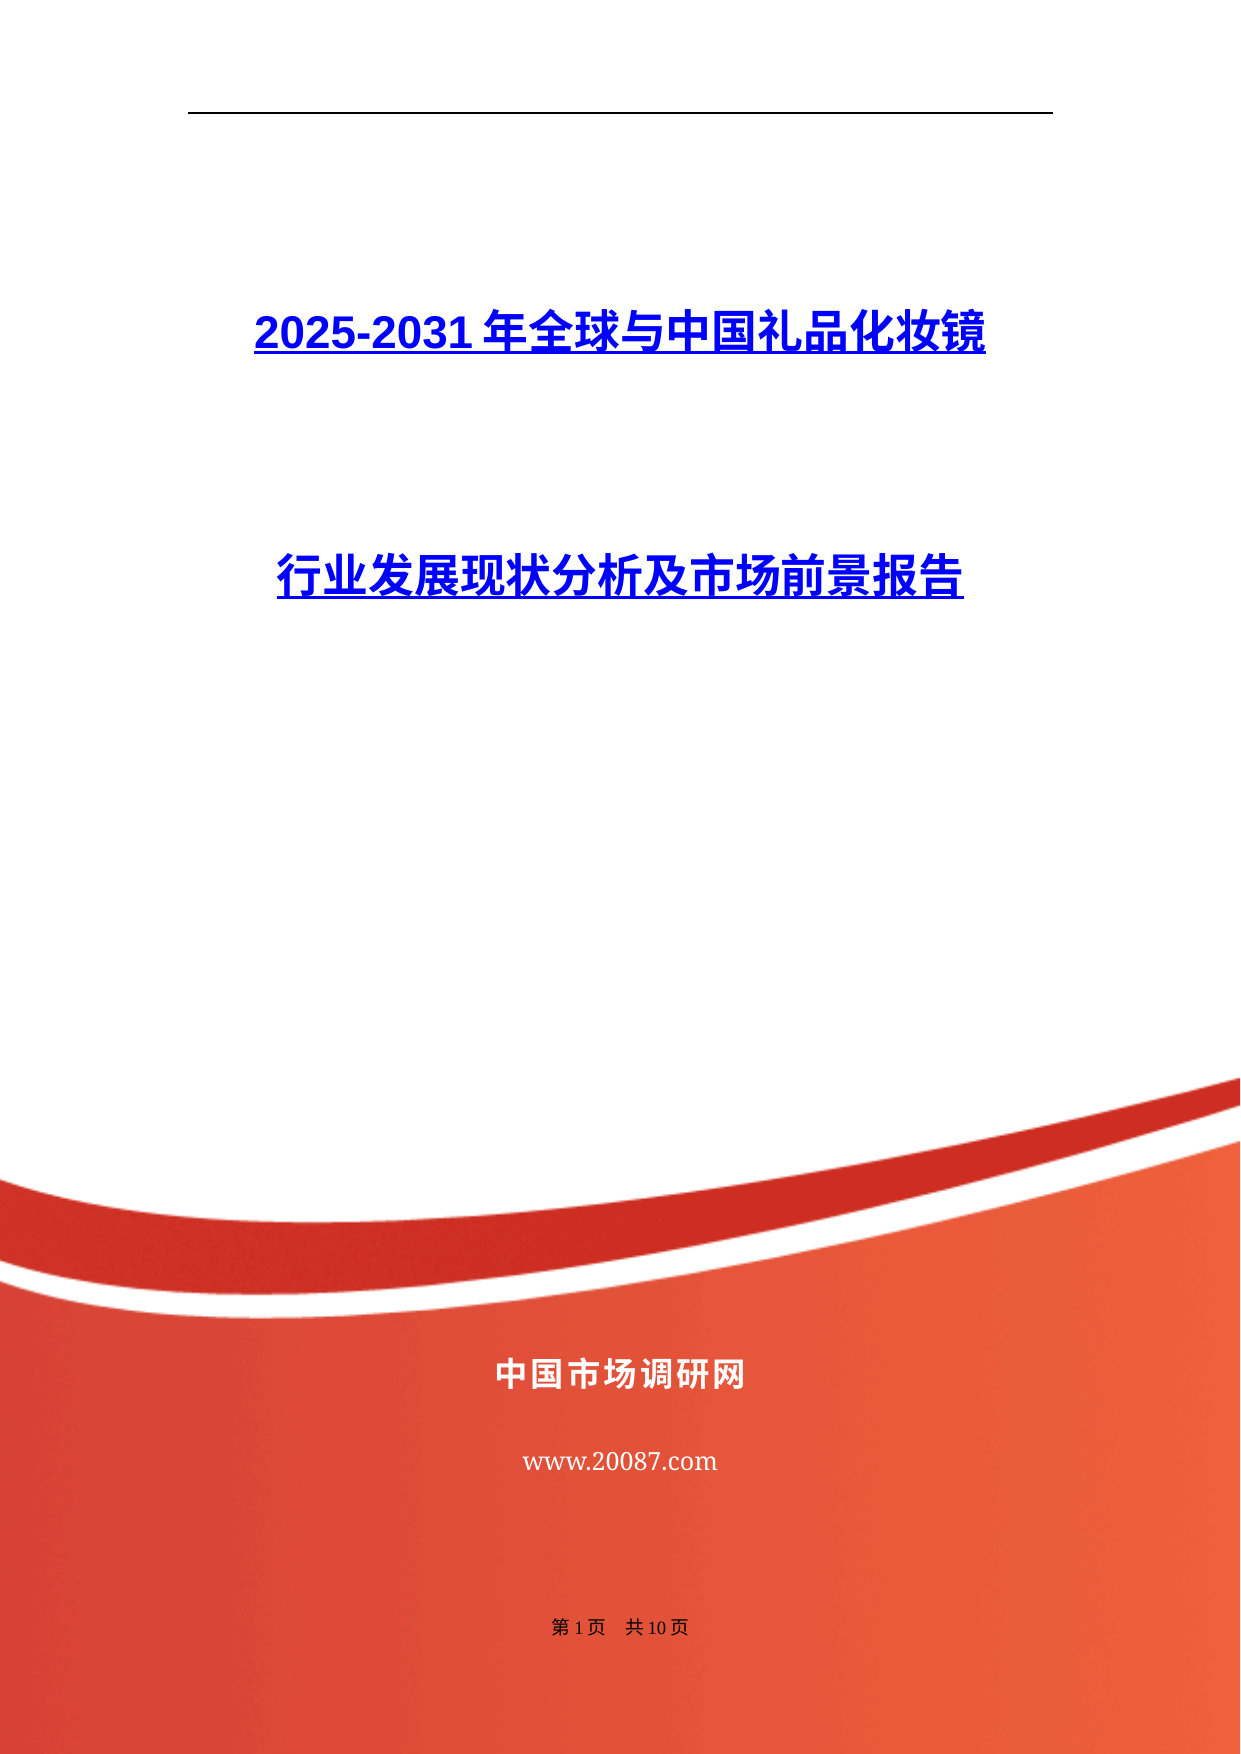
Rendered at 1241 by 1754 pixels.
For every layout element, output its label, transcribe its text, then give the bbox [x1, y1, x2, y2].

picture [0, 1006, 1241, 1754]
text www.20087.com [187, 1428, 1053, 1493]
table_header 2025-2031年全球与中国礼品化妆镜行业发展现状分析及市场前景报告 [188, 207, 1053, 773]
subtitle 中国市场调研网 [187, 1339, 1053, 1404]
